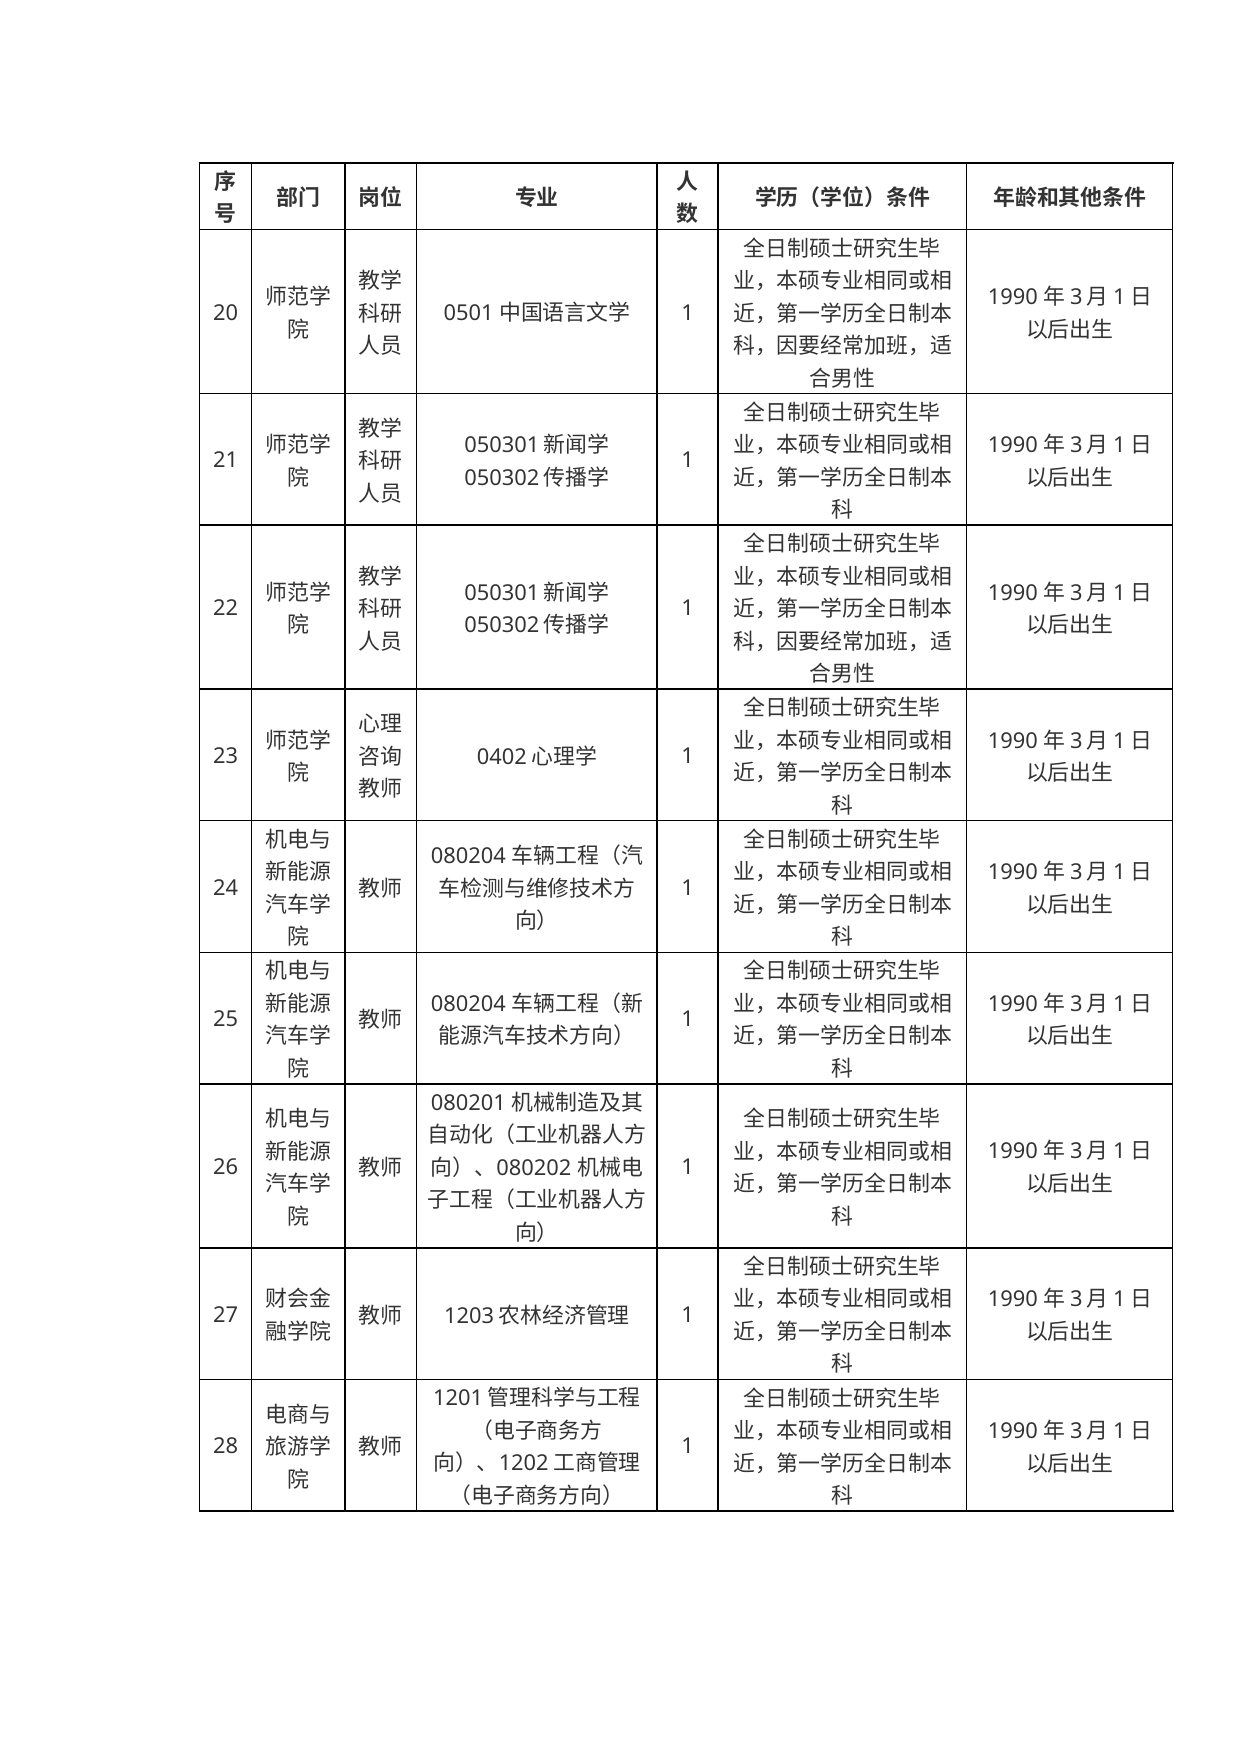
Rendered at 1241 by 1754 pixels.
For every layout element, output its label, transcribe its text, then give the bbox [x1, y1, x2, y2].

table_cell 1990 年3月1日以后出生 [967, 821, 1172, 951]
table_cell 1 [658, 1380, 717, 1510]
table_cell 教师 [346, 821, 416, 951]
table_cell 财会金融学院 [252, 1249, 344, 1378]
table_cell 1 [658, 526, 717, 688]
table_cell 080204 车辆工程（新能源汽车技术方向） [417, 953, 656, 1083]
table_cell 27 [200, 1249, 251, 1378]
table_cell 1990 年3月1日以后出生 [967, 953, 1172, 1083]
table_cell 教师 [346, 953, 416, 1083]
table_cell 1990 年3月1日以后出生 [967, 230, 1172, 393]
table_cell 全日制硕士研究生毕业，本硕专业相同或相近，第一学历全日制本科，因要经常加班，适合男性 [719, 526, 966, 688]
table_cell 21 [200, 394, 251, 524]
table_cell 全日制硕士研究生毕业，本硕专业相同或相近，第一学历全日制本科 [719, 394, 966, 524]
table_cell 1990 年3月1日以后出生 [967, 1380, 1172, 1510]
table_header 学历（学位）条件 [719, 164, 966, 228]
table_cell 050301新闻学 050302传播学 [417, 526, 656, 688]
table_cell 1 [658, 821, 717, 951]
table_cell 教师 [346, 1085, 416, 1247]
table_cell 1990 年3月1日以后出生 [967, 394, 1172, 524]
table_cell 教师 [346, 1380, 416, 1510]
table_cell 0402心理学 [417, 690, 656, 820]
table_cell 师范学院 [252, 230, 344, 393]
table_cell 1990 年3月1日以后出生 [967, 526, 1172, 688]
table_cell 全日制硕士研究生毕业，本硕专业相同或相近，第一学历全日制本科 [719, 1249, 966, 1378]
table_header 年龄和其他条件 [967, 164, 1172, 228]
table_cell 教学科研人员 [346, 526, 416, 688]
table_header 专业 [417, 164, 656, 228]
table_cell 080201 机械制造及其自动化（工业机器人方向）、080202 机械电子工程（工业机器人方向） [417, 1085, 656, 1247]
table_cell 全日制硕士研究生毕业，本硕专业相同或相近，第一学历全日制本科，因要经常加班，适合男性 [719, 230, 966, 393]
table_cell 全日制硕士研究生毕业，本硕专业相同或相近，第一学历全日制本科 [719, 1380, 966, 1510]
table_cell 1 [658, 1249, 717, 1378]
table_cell 1 [658, 230, 717, 393]
table_cell 1990 年3月1日以后出生 [967, 690, 1172, 820]
table_cell 080204 车辆工程（汽车检测与维修技术方向） [417, 821, 656, 951]
table_cell 全日制硕士研究生毕业，本硕专业相同或相近，第一学历全日制本科 [719, 821, 966, 951]
table_cell 1203农林经济管理 [417, 1249, 656, 1378]
table_cell 20 [200, 230, 251, 393]
table_cell 机电与新能源汽车学院 [252, 1085, 344, 1247]
table_cell 24 [200, 821, 251, 951]
table_cell 25 [200, 953, 251, 1083]
table_cell 1 [658, 953, 717, 1083]
table_cell 050301新闻学 050302传播学 [417, 394, 656, 524]
table_header 序号 [200, 164, 251, 228]
table_header 部门 [252, 164, 344, 228]
table_cell 1990 年3月1日以后出生 [967, 1249, 1172, 1378]
table_cell 师范学院 [252, 394, 344, 524]
table_header 人数 [658, 164, 717, 228]
table_cell 电商与旅游学院 [252, 1380, 344, 1510]
table_header 岗位 [346, 164, 416, 228]
table_cell 全日制硕士研究生毕业，本硕专业相同或相近，第一学历全日制本科 [719, 690, 966, 820]
table_cell 23 [200, 690, 251, 820]
table_cell 机电与新能源汽车学院 [252, 821, 344, 951]
table_cell 全日制硕士研究生毕业，本硕专业相同或相近，第一学历全日制本科 [719, 1085, 966, 1247]
table_cell 教师 [346, 1249, 416, 1378]
table_cell 心理咨询教师 [346, 690, 416, 820]
table_cell 0501 中国语言文学 [417, 230, 656, 393]
table_cell 1990 年3月1日以后出生 [967, 1085, 1172, 1247]
table_cell 1201管理科学与工程（电子商务方向）、1202工商管理（电子商务方向） [417, 1380, 656, 1510]
table_cell 师范学院 [252, 690, 344, 820]
table_cell 机电与新能源汽车学院 [252, 953, 344, 1083]
table_cell 1 [658, 1085, 717, 1247]
table_cell 教学科研人员 [346, 394, 416, 524]
table_cell 28 [200, 1380, 251, 1510]
table_cell 1 [658, 690, 717, 820]
table_cell 22 [200, 526, 251, 688]
table_cell 教学科研人员 [346, 230, 416, 393]
table_cell 全日制硕士研究生毕业，本硕专业相同或相近，第一学历全日制本科 [719, 953, 966, 1083]
table_cell 师范学院 [252, 526, 344, 688]
table_cell 26 [200, 1085, 251, 1247]
table_cell 1 [658, 394, 717, 524]
